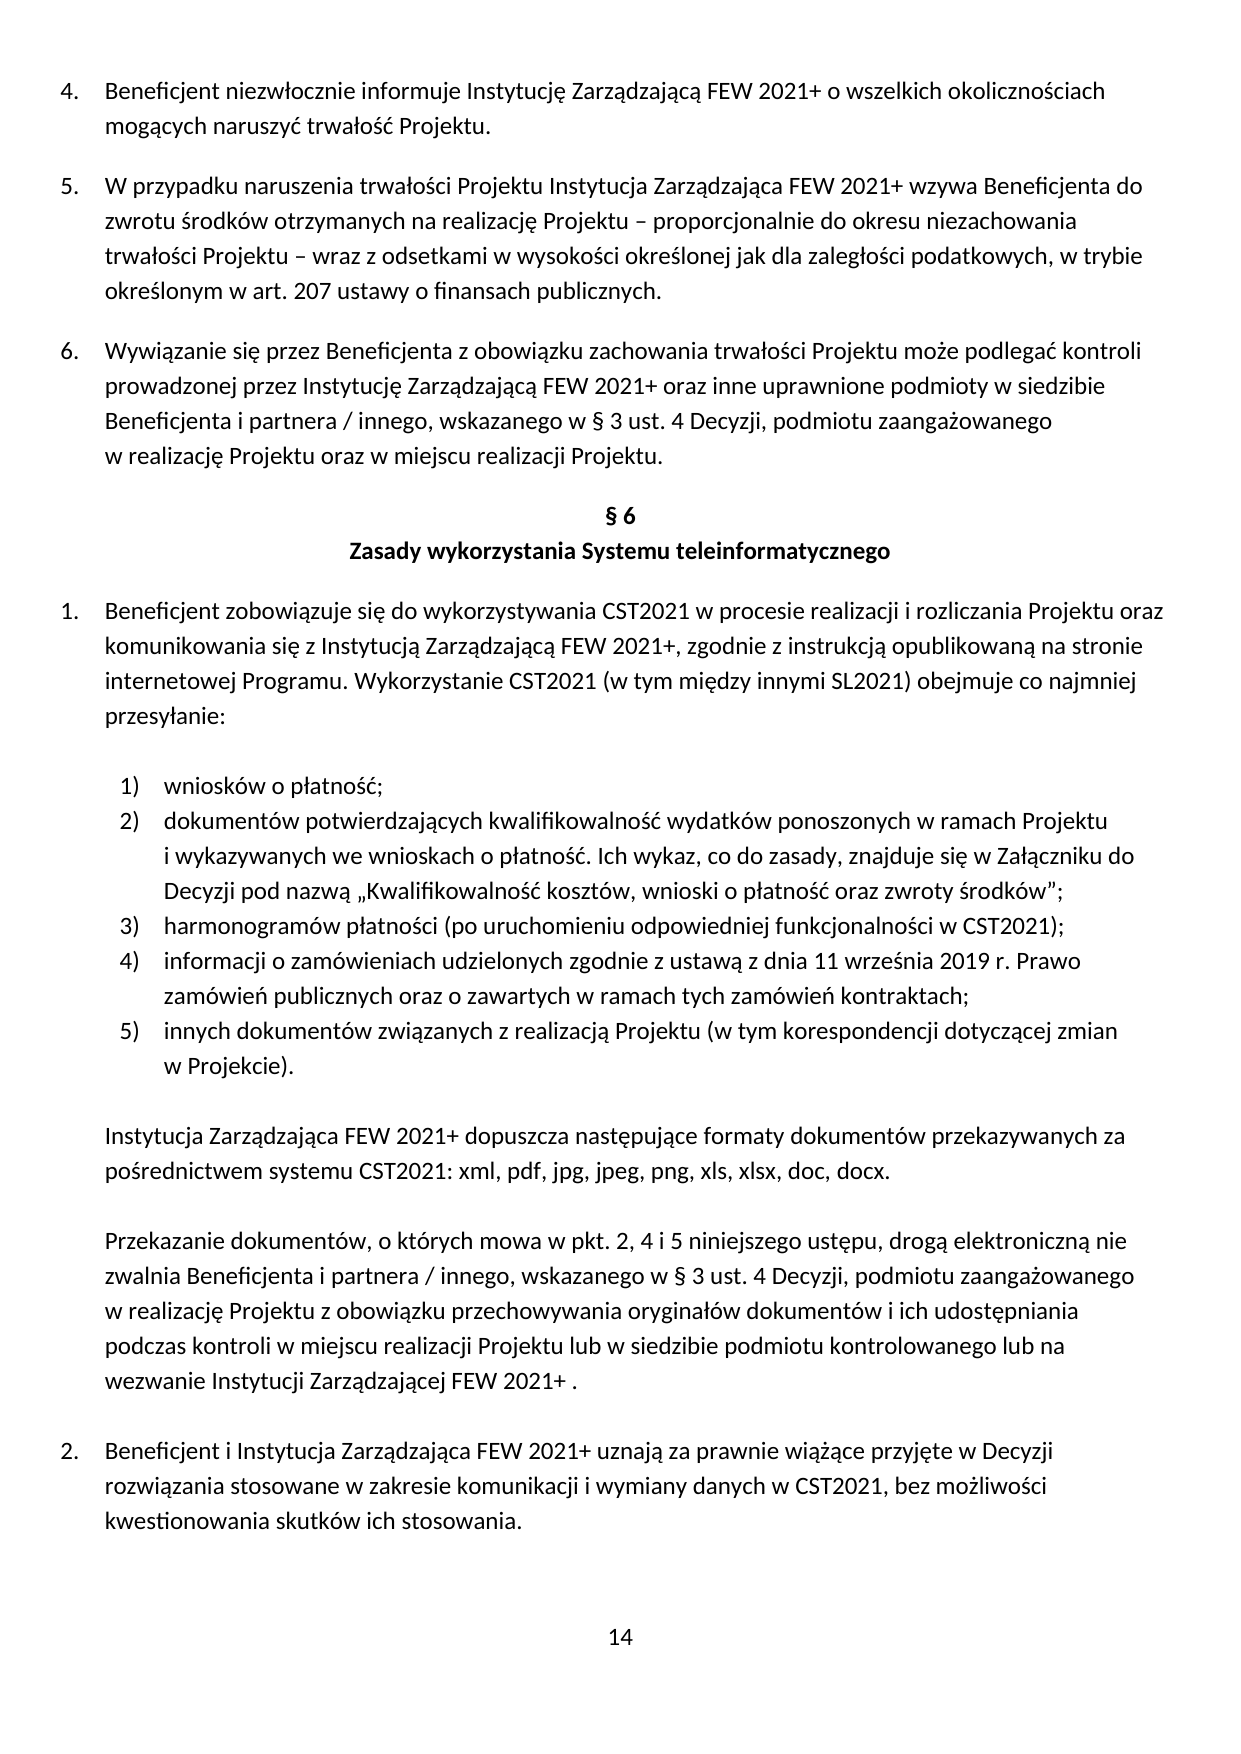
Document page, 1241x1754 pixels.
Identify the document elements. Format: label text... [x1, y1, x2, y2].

list Beneficjent i Instytucja Zarządzająca FEW 2021+ uznają za prawnie wiążące przyjęte w Decyzji rozwiązania stosowane w zakresie komunikacji i wymiany danych w CST2021, bez możliwości kwestionowania skutków ich stosowania. [60, 1435, 1165, 1536]
text Przekazanie dokumentów, o których mowa w pkt. 2, 4 i 5 niniejszego ustępu, drogą elektroniczną nie zwalnia Beneficjenta i partnera / innego, wskazanego w § 3 ust. 4 Decyzji, podmiotu zaangażowanego w realizację Projektu z obowiązku przechowywania oryginałów dokumentów i ich udostępniania podczas kontroli w miejscu realizacji Projektu lub w siedzibie podmiotu kontrolowanego lub na wezwanie Instytucji Zarządzającej FEW 2021+ . [104, 1225, 1165, 1396]
list W przypadku naruszenia trwałości Projektu Instytucja Zarządzająca FEW 2021+ wzywa Beneficjenta do zwrotu środków otrzymanych na realizację Projektu – proporcjonalnie do okresu niezachowania trwałości Projektu – wraz z odsetkami w wysokości określonej jak dla zaległości podatkowych, w trybie określonym w art. 207 ustawy o finansach publicznych. [60, 170, 1165, 306]
subtitle § 6 [75, 500, 1165, 531]
list Beneficjent niezwłocznie informuje Instytucję Zarządzającą FEW 2021+ o wszelkich okolicznościach mogących naruszyć trwałość Projektu. [60, 75, 1165, 141]
list wniosków o płatność; [119, 770, 1165, 801]
list Beneficjent zobowiązuje się do wykorzystywania CST2021 w procesie realizacji i rozliczania Projektu oraz komunikowania się z Instytucją Zarządzającą FEW 2021+, zgodnie z instrukcją opublikowaną na stronie internetowej Programu. Wykorzystanie CST2021 (w tym między innymi SL2021) obejmuje co najmniej przesyłanie: [60, 595, 1165, 731]
list innych dokumentów związanych z realizacją Projektu (w tym korespondencji dotyczącej zmian w Projekcie). [119, 1015, 1165, 1081]
list dokumentów potwierdzających kwalifikowalność wydatków ponoszonych w ramach Projektu i wykazywanych we wnioskach o płatność. Ich wykaz, co do zasady, znajduje się w Załączniku do Decyzji pod nazwą „Kwalifikowalność kosztów, wnioski o płatność oraz zwroty środków”; [119, 805, 1165, 906]
list informacji o zamówieniach udzielonych zgodnie z ustawą z dnia 11 września 2019 r. Prawo zamówień publicznych oraz o zawartych w ramach tych zamówień kontraktach; [119, 945, 1165, 1011]
subtitle Zasady wykorzystania Systemu teleinformatycznego [75, 535, 1165, 566]
text Instytucja Zarządzająca FEW 2021+ dopuszcza następujące formaty dokumentów przekazywanych za pośrednictwem systemu CST2021: xml, pdf, jpg, jpeg, png, xls, xlsx, doc, docx. [104, 1120, 1165, 1186]
list Wywiązanie się przez Beneficjenta z obowiązku zachowania trwałości Projektu może podlegać kontroli prowadzonej przez Instytucję Zarządzającą FEW 2021+ oraz inne uprawnione podmioty w siedzibie Beneficjenta i partnera / innego, wskazanego w § 3 ust. 4 Decyzji, podmiotu zaangażowanego w realizację Projektu oraz w miejscu realizacji Projektu. [60, 335, 1165, 471]
list harmonogramów płatności (po uruchomieniu odpowiedniej funkcjonalności w CST2021); [119, 910, 1165, 941]
